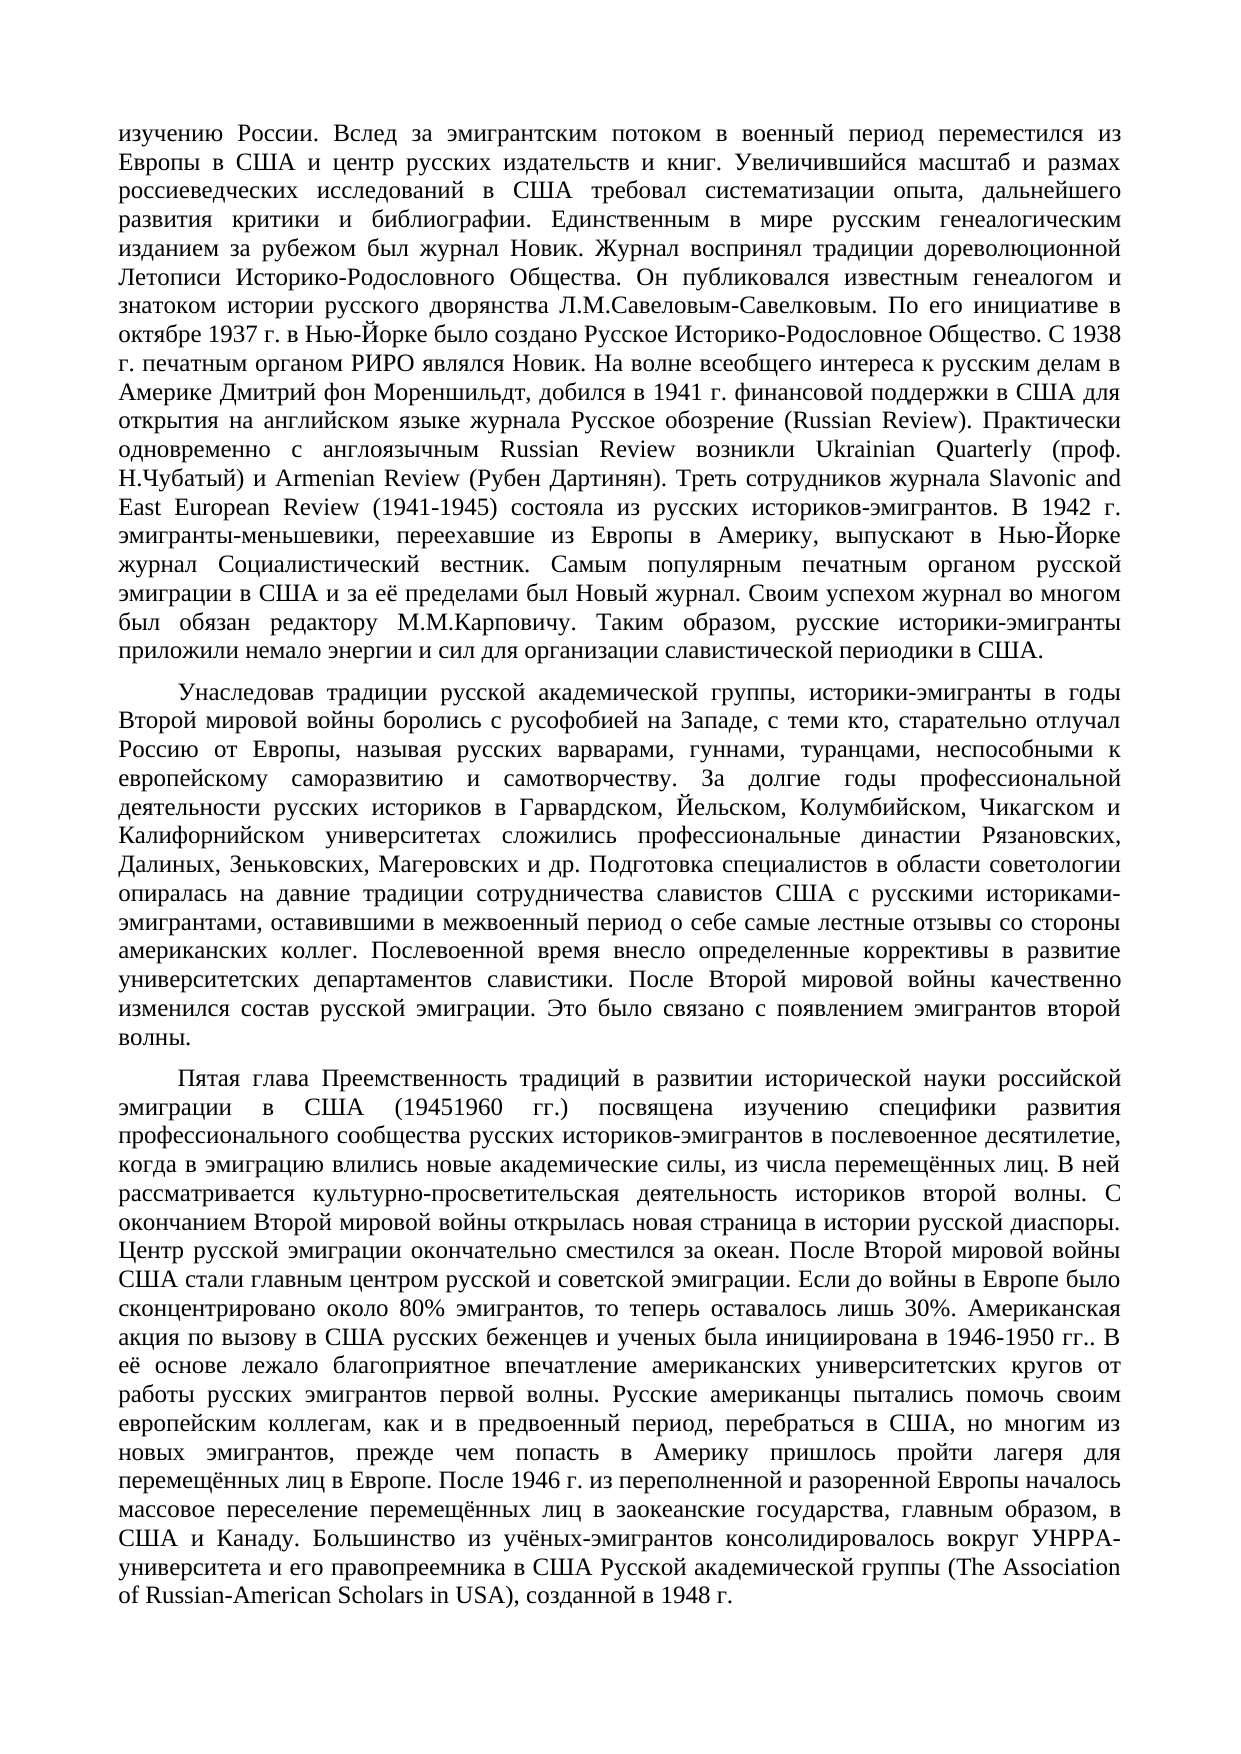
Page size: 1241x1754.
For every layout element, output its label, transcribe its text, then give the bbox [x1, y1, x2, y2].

text Пятая глава Преемственность традиций в развитии исторической науки российской эмиграции в США (19451960 гг.) посвящена изучению специфики развития профессионального сообщества русских историков-эмигрантов в послевоенное десятилетие, когда в эмиграцию влились новые академические силы, из числа перемещённых лиц. В ней рассматривается культурно-просветительская деятельность историков второй волны. С окончанием Второй мировой войны открылась новая страница в истории русской диаспоры. Центр русской эмиграции окончательно сместился за океан. После Второй мировой войны США стали главным центром русской и советской эмиграции. Если до войны в Европе было сконцентрировано около 80% эмигрантов, то теперь оставалось лишь 30%. Американская акция по вызову в США русских беженцев и ученых была инициирована в 1946-1950 гг.. В её основе лежало благоприятное впечатление американских университетских кругов от работы русских эмигрантов первой волны. Русские американцы пытались помочь своим европейским коллегам, как и в предвоенный период, перебраться в США, но многим из новых эмигрантов, прежде чем попасть в Америку пришлось пройти лагеря для перемещённых лиц в Европе. После 1946 г. из переполненной и разоренной Европы началось массовое переселение перемещённых лиц в заокеанские государства, главным образом, в США и Канаду. Большинство из учёных-эмигрантов консолидировалось вокруг УНРРА-университета и его правопреемника в США Русской академической группы (The Association of Russian-American Scholars in USA), созданной в 1948 г. [118, 1063, 1122, 1609]
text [118, 118, 1122, 664]
text Унаследовав традиции русской академической группы, историки-эмигранты в годы Второй мировой войны боролись с русофобией на Западе, с теми кто, старательно отлучал Россию от Европы, называя русских варварами, гуннами, туранцами, неспособными к европейскому саморазвитию и самотворчеству. За долгие годы профессиональной деятельности русских историков в Гарвардском, Йельском, Колумбийском, Чикагском и Калифорнийском университетах сложились профессиональные династии Рязановских, Далиных, Зеньковских, Магеровских и др. Подготовка специалистов в области советологии опиралась на давние традиции сотрудничества славистов США с русскими историками-эмигрантами, оставившими в межвоенный период о себе самые лестные отзывы со стороны американских коллег. Послевоенной время внесло определенные коррективы в развитие университетских департаментов славистики. После Второй мировой войны качественно изменился состав русской эмиграции. Это было связано с появлением эмигрантов второй волны. [118, 677, 1122, 1051]
